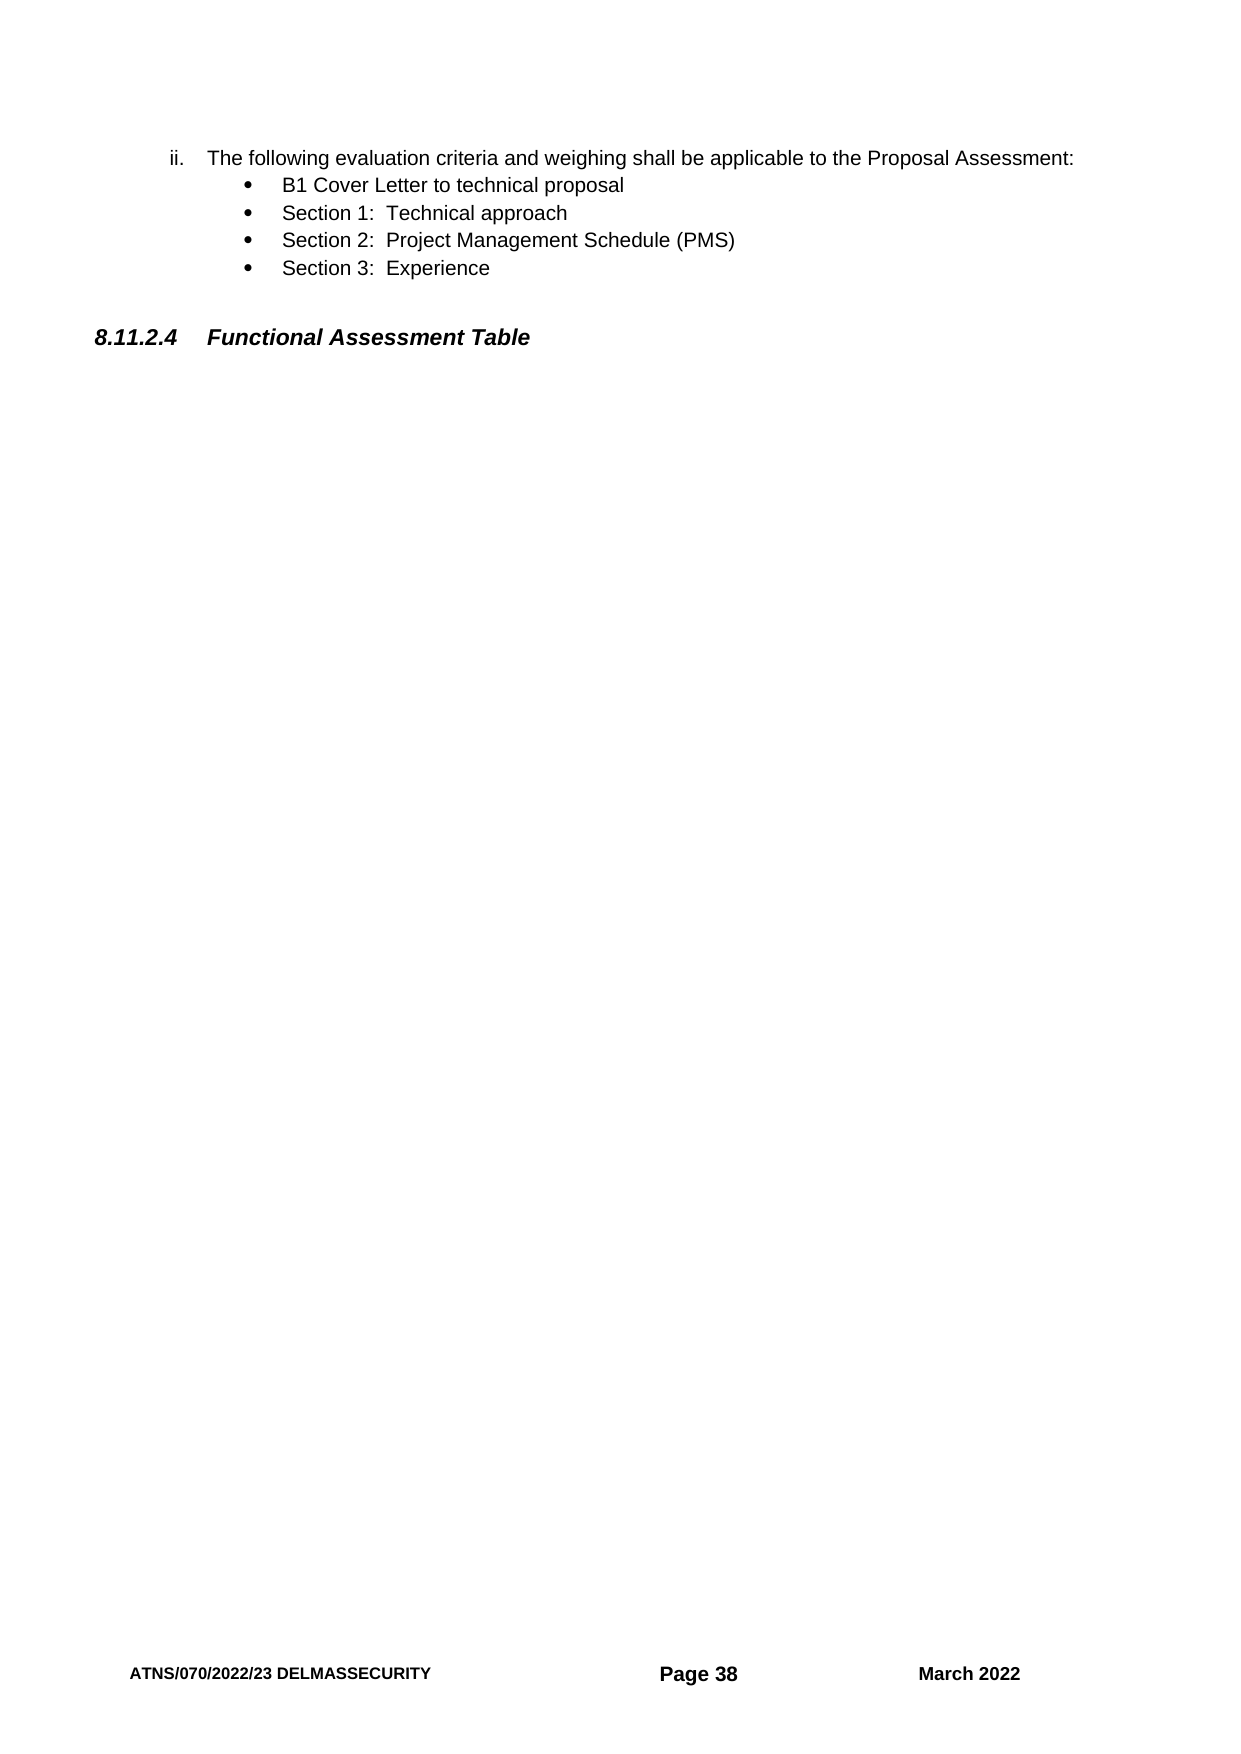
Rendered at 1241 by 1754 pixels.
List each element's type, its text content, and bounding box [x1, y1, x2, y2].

list B1 Cover Letter to technical proposal [244, 173, 1122, 197]
list The following evaluation criteria and weighing shall be applicable to the Proposal Assessment: [169, 146, 1122, 169]
list Section 1: Technical approach [244, 201, 1122, 225]
list Section 2: Project Management Schedule (PMS) [244, 228, 1122, 252]
subtitle Functional Assessment Table [94, 323, 1122, 350]
list Section 3: Experience [244, 256, 1122, 280]
